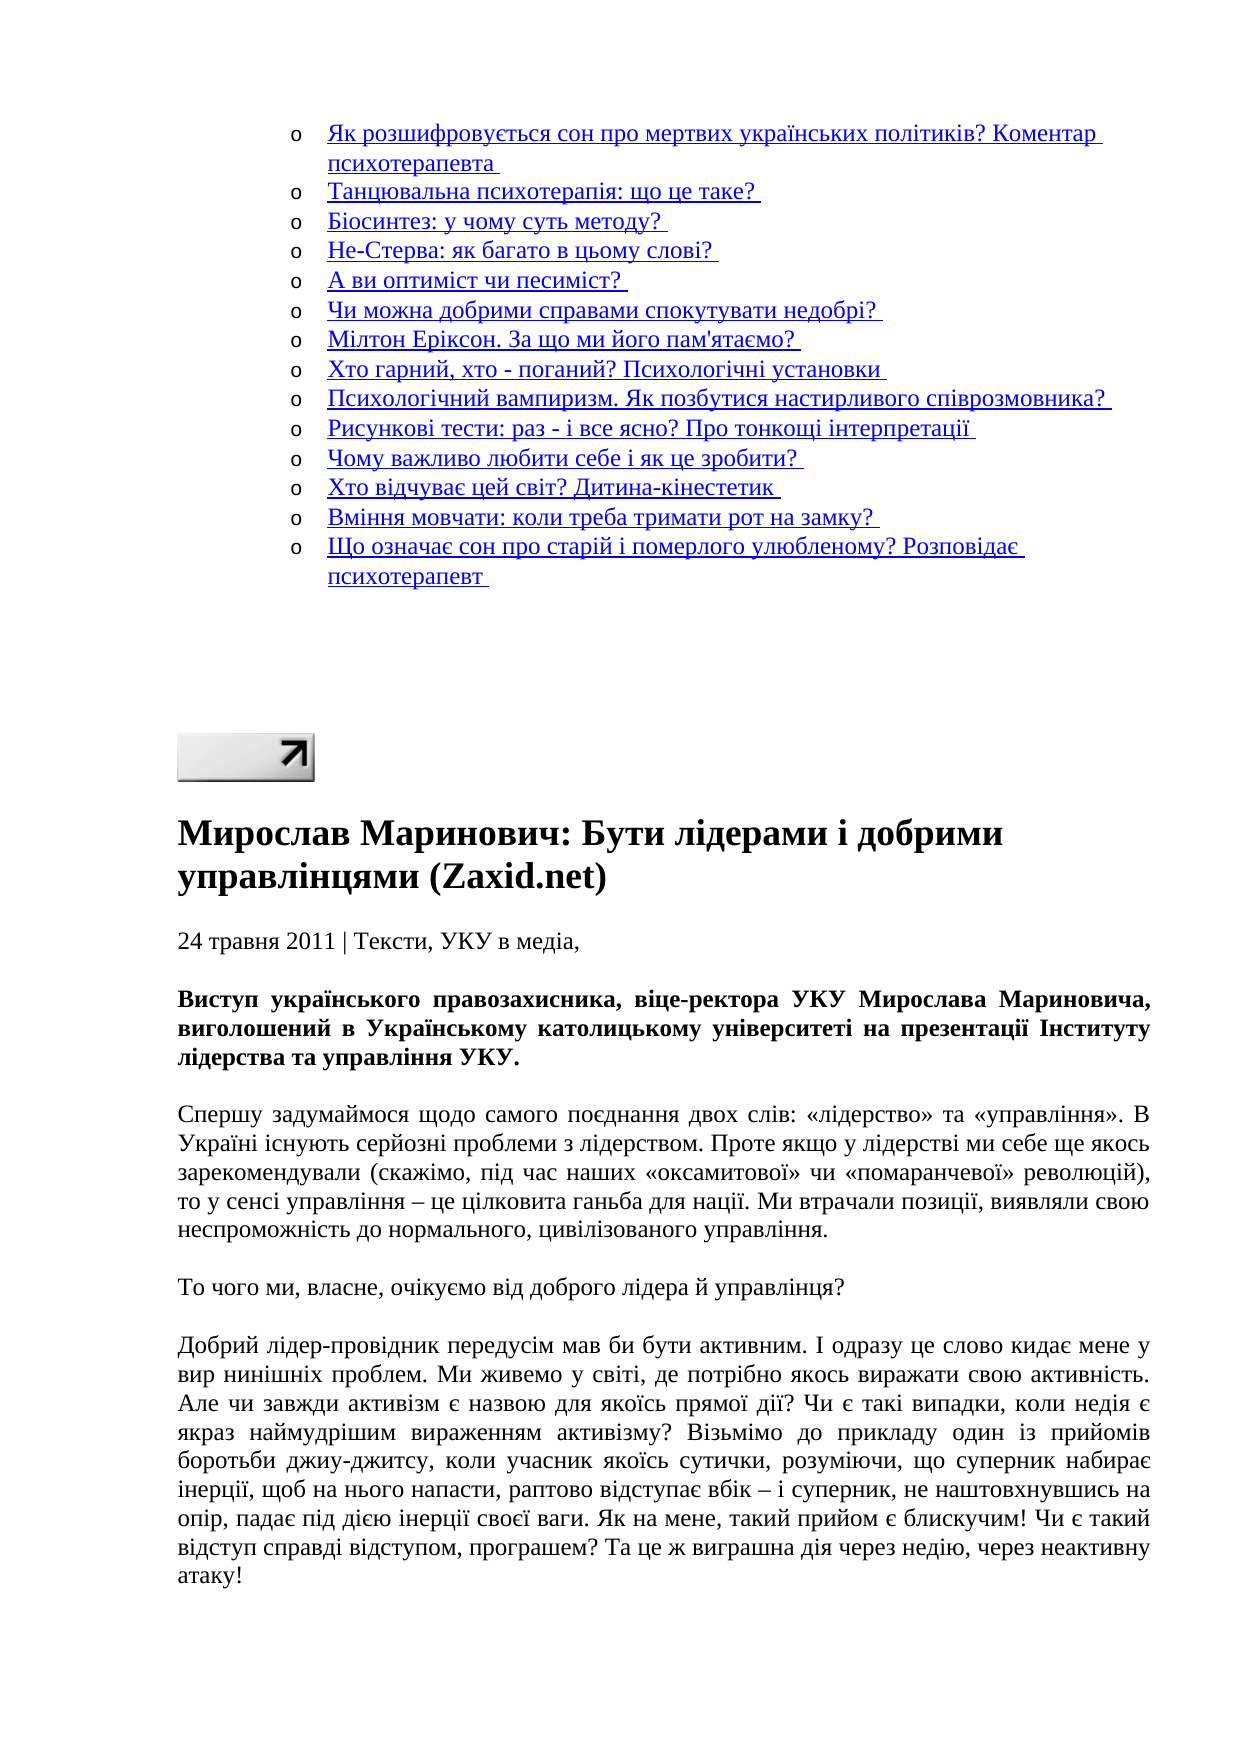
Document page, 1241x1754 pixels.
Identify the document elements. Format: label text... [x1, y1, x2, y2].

text Добрий лідер-провідник передусім мав би бути активним. І одразу це слово кидає мене у вир нинішніх проблем. Ми живемо у світі, де потрібно якось виражати свою активність. Але чи завжди активізм є назвою для якоїсь прямої дії? Чи є такі випадки, коли недія є якраз наймудрішим вираженням активізму? Візьмімо до прикладу один із прийомів боротьби джиу-джитсу, коли учасник якоїсь сутички, розуміючи, що суперник набирає інерції, щоб на нього напасти, раптово відступає вбік – і суперник, не наштовхнувшись на опір, падає під дією інерції своєї ваги. Як на мене, такий прийом є блискучим! Чи є такий відступ справді відступом, програшем? Та це ж виграшна дія через недію, через неактивну атаку! [177, 1330, 1152, 1589]
list Хто відчуває цей світ? Дитина-кінестетик [290, 472, 1152, 502]
text Мирослав Маринович: Бути лідерами і добрими управлінцями (Zaxid.net) [177, 811, 1152, 897]
list Чи можна добрими справами спокутувати недобрі? [290, 295, 1152, 324]
list Мілтон Еріксон. За що ми його пам'ятаємо? [290, 324, 1152, 354]
list Не-Стерва: як багато в цьому слові? [290, 236, 1152, 265]
list Як розшифровується сон про мертвих українських політиків? Коментар психотерапевта [290, 118, 1152, 176]
list А ви оптиміст чи песиміст? [290, 265, 1152, 295]
text Спершу задумаймося щодо самого поєднання двох слів: «лідерство» та «управління». В Україні існують серйозні проблеми з лідерством. Проте якщо у лідерстві ми себе ще якось зарекомендували (скажімо, під час наших «оксамитової» чи «помаранчевої» революцій), то у сенсі управління – це цілковита ганьба для нації. Ми втрачали позиції, виявляли свою неспроможність до нормального, цивілізованого управління. [177, 1099, 1152, 1243]
list Чому важливо любити себе і як це зробити? [290, 443, 1152, 472]
text То чого ми, власне, очікуємо від доброго лідера й управлінця? [177, 1272, 1152, 1301]
list Танцювальна психотерапія: що це таке? [290, 176, 1152, 206]
list Вміння мовчати: коли треба тримати рот на замку? [290, 502, 1152, 531]
list Біосинтез: у чому суть методу? [290, 206, 1152, 236]
list Рисункові тести: раз - і все ясно? Про тонкощі інтерпретації [290, 413, 1152, 443]
picture [177, 733, 315, 782]
list Хто гарний, хто - поганий? Психологічні установки [290, 354, 1152, 383]
list Що означає сон про старій і померлого улюбленому? Розповідає психотерапевт [290, 531, 1152, 590]
list Психологічний вампиризм. Як позбутися настирливого співрозмовника? [290, 383, 1152, 413]
text 24 травня 2011 | Тексти, УКУ в медіа, [177, 926, 1152, 955]
text Виступ українського правозахисника, віце-ректора УКУ Мирослава Мариновича, виголошений в Українському католицькому університеті на презентації Інституту лідерства та управління УКУ. [177, 984, 1152, 1070]
